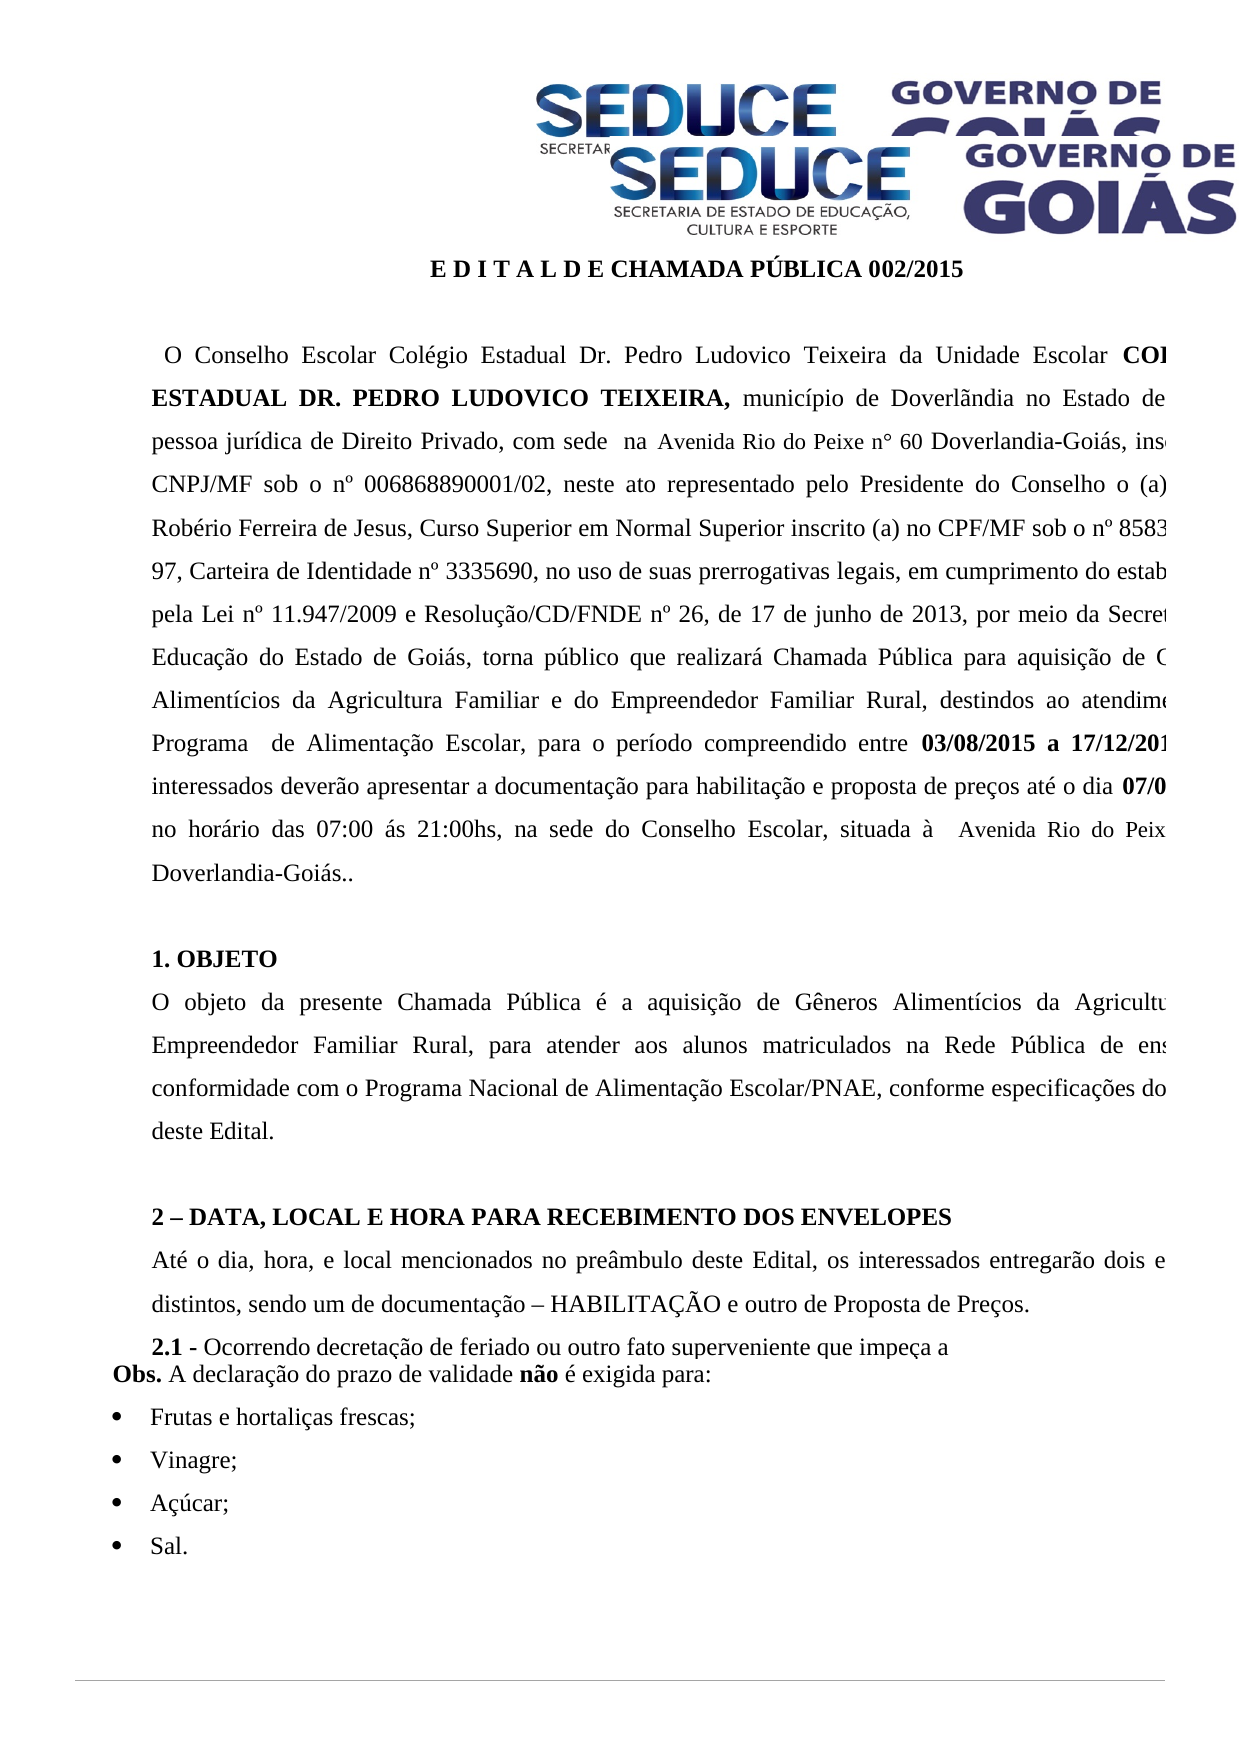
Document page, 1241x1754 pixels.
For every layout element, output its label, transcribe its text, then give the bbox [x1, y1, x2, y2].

text Obs. A declaração do prazo de validade não é exigida para: [112, 1359, 1165, 1388]
list Sal. [112, 1531, 1165, 1560]
picture [536, 73, 1171, 182]
list Vinagre; [112, 1445, 1165, 1474]
list Açúcar; [112, 1488, 1165, 1517]
list Frutas e hortaliças frescas; [112, 1402, 1165, 1431]
